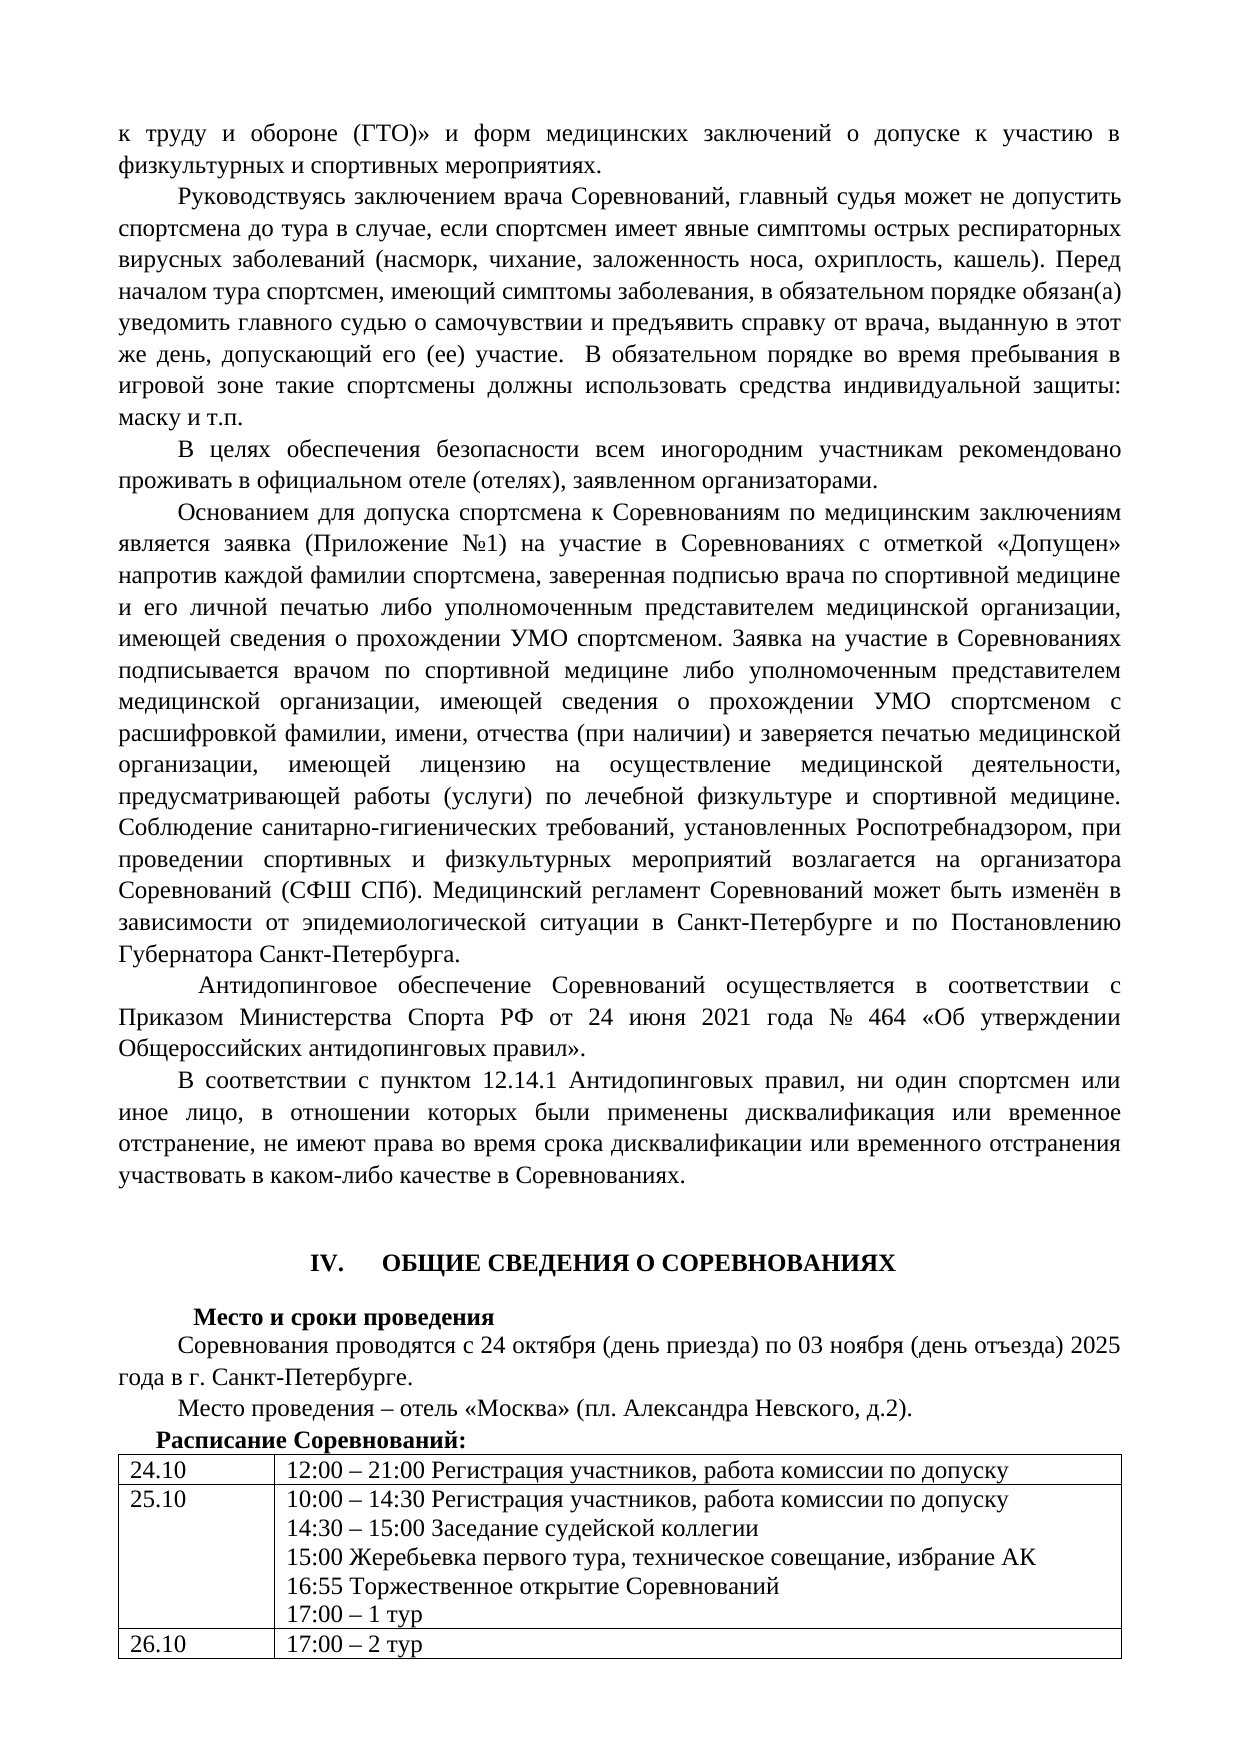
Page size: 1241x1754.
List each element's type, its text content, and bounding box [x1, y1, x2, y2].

text Руководствуясь заключением врача Соревнований, главный судья может не допустить спортсмена до тура в случае, если спортсмен имеет явные симптомы острых респираторных вирусных заболеваний (насморк, чихание, заложенность носа, охриплость, кашель). Перед началом тура спортсмен, имеющий симптомы заболевания, в обязательном порядке обязан(а) уведомить главного судью о самочувствии и предъявить справку от врача, выданную в этот же день, допускающий его (ее) участие. В обязательном порядке во время пребывания в игровой зоне такие спортсмены должны использовать средства индивидуальной защиты: маску и т.п. [118, 181, 1122, 431]
table_cell 26.10 [119, 1629, 274, 1658]
table_cell 25.10 [119, 1485, 274, 1628]
text Соревнования проводятся с 24 октября (день приезда) по 03 ноября (день отъезда) 2025 года в г. Санкт-Петербурге. [118, 1330, 1122, 1391]
text В соответствии с пунктом 12.14.1 Антидопинговых правил, ни один спортсмен или иное лицо, в отношении которых были применены дисквалификация или временное отстранение, не имеют права во время срока дисквалификации или временного отстранения участвовать в каком-либо качестве в Соревнованиях. [118, 1065, 1122, 1188]
table_header 12:00 – 21:00 Регистрация участников, работа комиссии по допуску [275, 1455, 1121, 1483]
text Основанием для допуска спортсмена к Соревнованиям по медицинским заключениям является заявка (Приложение №1) на участие в Соревнованиях с отметкой «Допущен» напротив каждой фамилии спортсмена, заверенная подписью врача по спортивной медицине и его личной печатью либо уполномоченным представителем медицинской организации, имеющей сведения о прохождении УМО спортсменом. Заявка на участие в Соревнованиях подписывается врачом по спортивной медицине либо уполномоченным представителем медицинской организации, имеющей сведения о прохождении УМО спортсменом с расшифровкой фамилии, имени, отчества (при наличии) и заверяется печатью медицинской организации, имеющей лицензию на осуществление медицинской деятельности, предусматривающей работы (услуги) по лечебной физкультуре и спортивной медицине. Соблюдение санитарно-гигиенических требований, установленных Роспотребнадзором, при проведении спортивных и физкультурных мероприятий возлагается на организатора Соревнований (СФШ СПб). Медицинский регламент Соревнований может быть изменён в зависимости от эпидемиологической ситуации в Санкт-Петербурге и по Постановлению Губернатора Санкт-Петербурга. [118, 497, 1122, 967]
table_cell 10:00 – 14:30 Регистрация участников, работа комиссии по допуску 14:30 – 15:00 Заседание судейской коллегии 15:00 Жеребьевка первого тура, техническое совещание, избрание АК 16:55 Торжественное открытие Соревнований 17:00 – 1 тур [275, 1485, 1121, 1628]
text В целях обеспечения безопасности всем иногородним участникам рекомендовано проживать в официальном отеле (отелях), заявленном организаторами. [118, 434, 1122, 494]
table_header 24.10 [119, 1455, 274, 1483]
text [118, 118, 1122, 178]
list Место и сроки проведения [193, 1302, 1122, 1330]
text Антидопинговое обеспечение Соревнований осуществляется в соответствии с Приказом Министерства Спорта РФ от 24 июня 2021 года № 464 «Об утверждении Общероссийских антидопинговых правил». [118, 970, 1122, 1062]
table_cell 17:00 – 2 тур [275, 1629, 1121, 1658]
text ОБЩИЕ СВЕДЕНИЯ О СОРЕВНОВАНИЯХ [118, 1248, 1122, 1277]
text Место проведения – отель «Москва» (пл. Александра Невского, д.2). [118, 1393, 1122, 1422]
list Расписание Соревнований: [118, 1425, 1122, 1454]
